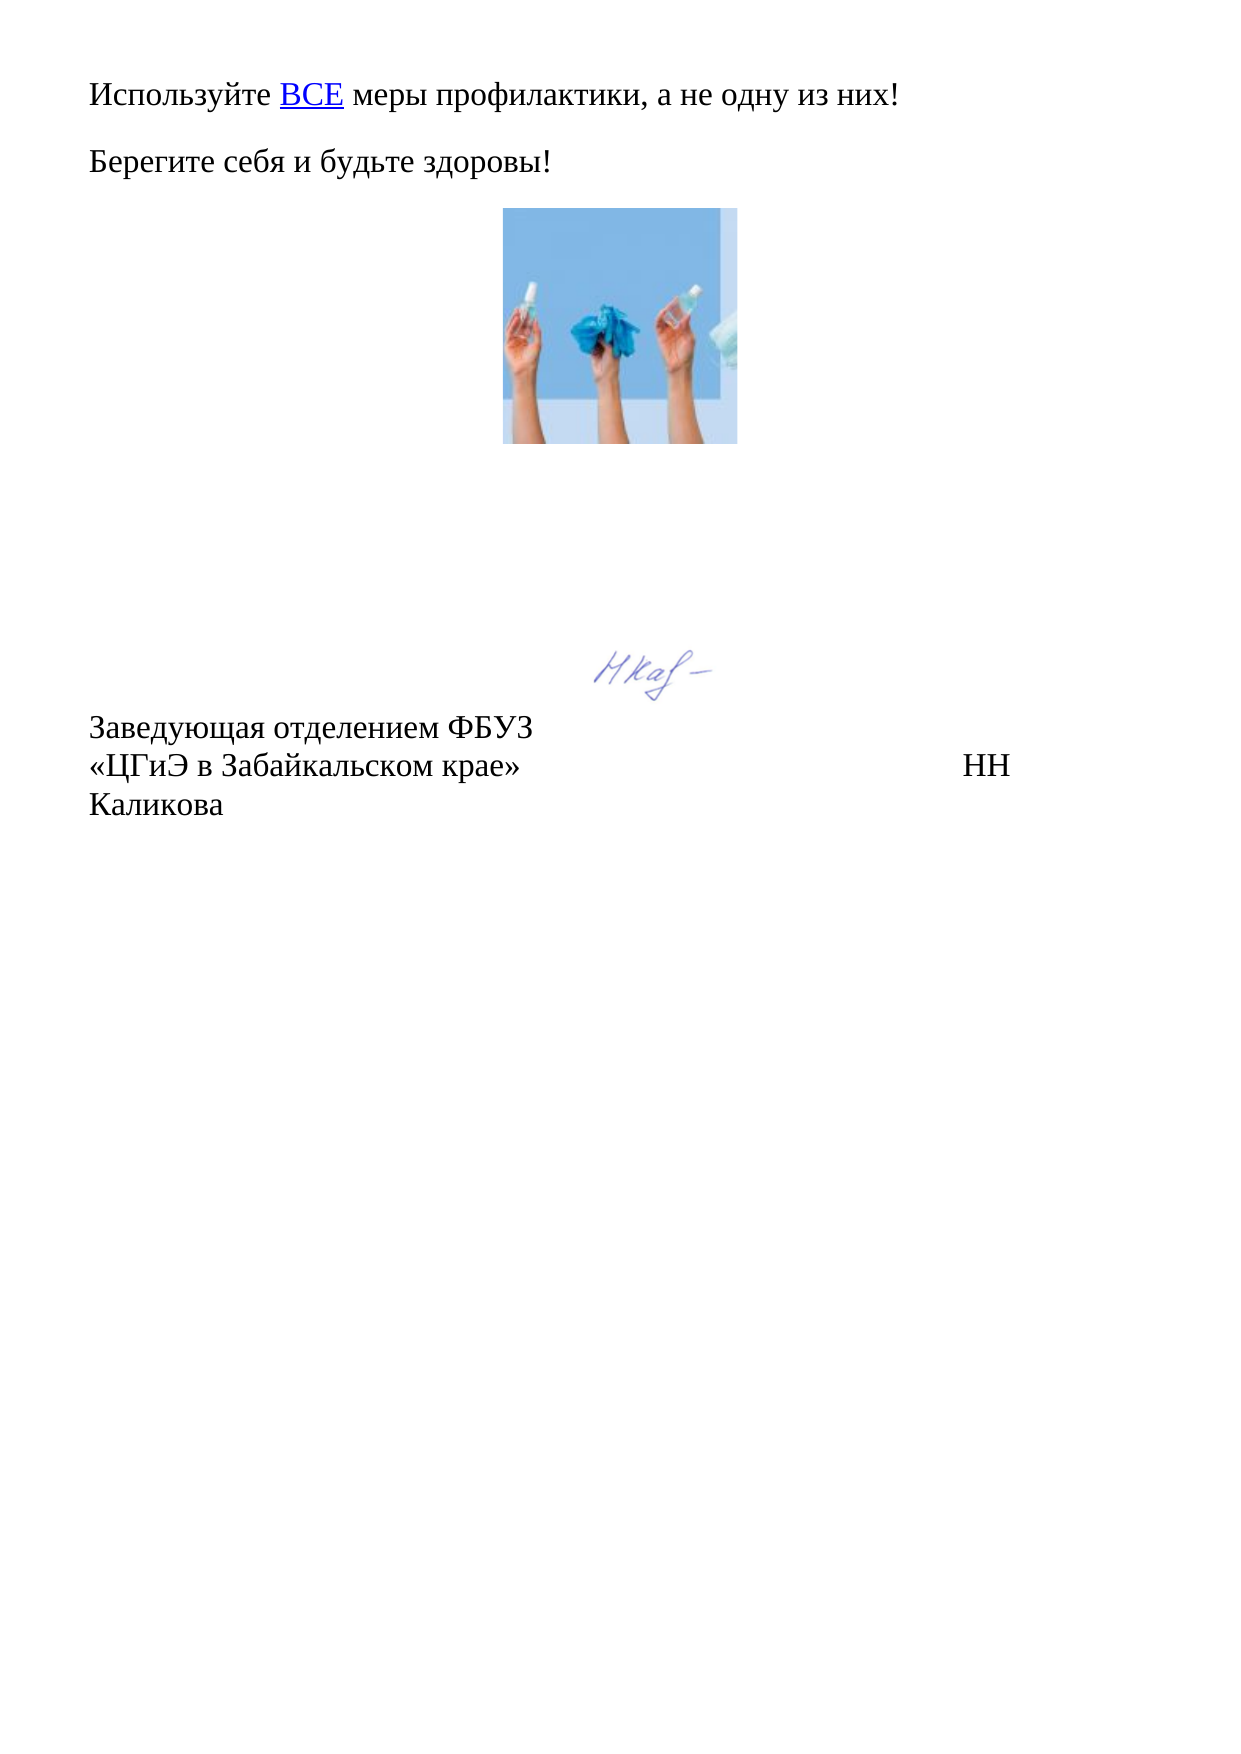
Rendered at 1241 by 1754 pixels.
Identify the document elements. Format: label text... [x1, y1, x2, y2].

picture [502, 208, 738, 444]
text Используйте ВСЕ меры профилактики, а не одну из них! [89, 74, 1152, 112]
text Берегите себя и будьте здоровы! [89, 141, 1152, 180]
text Заведующая отделением ФБУЗ [89, 607, 1152, 746]
text «ЦГиЭ в Забайкальском крае» НН Каликова [89, 746, 1152, 822]
picture [541, 607, 779, 739]
